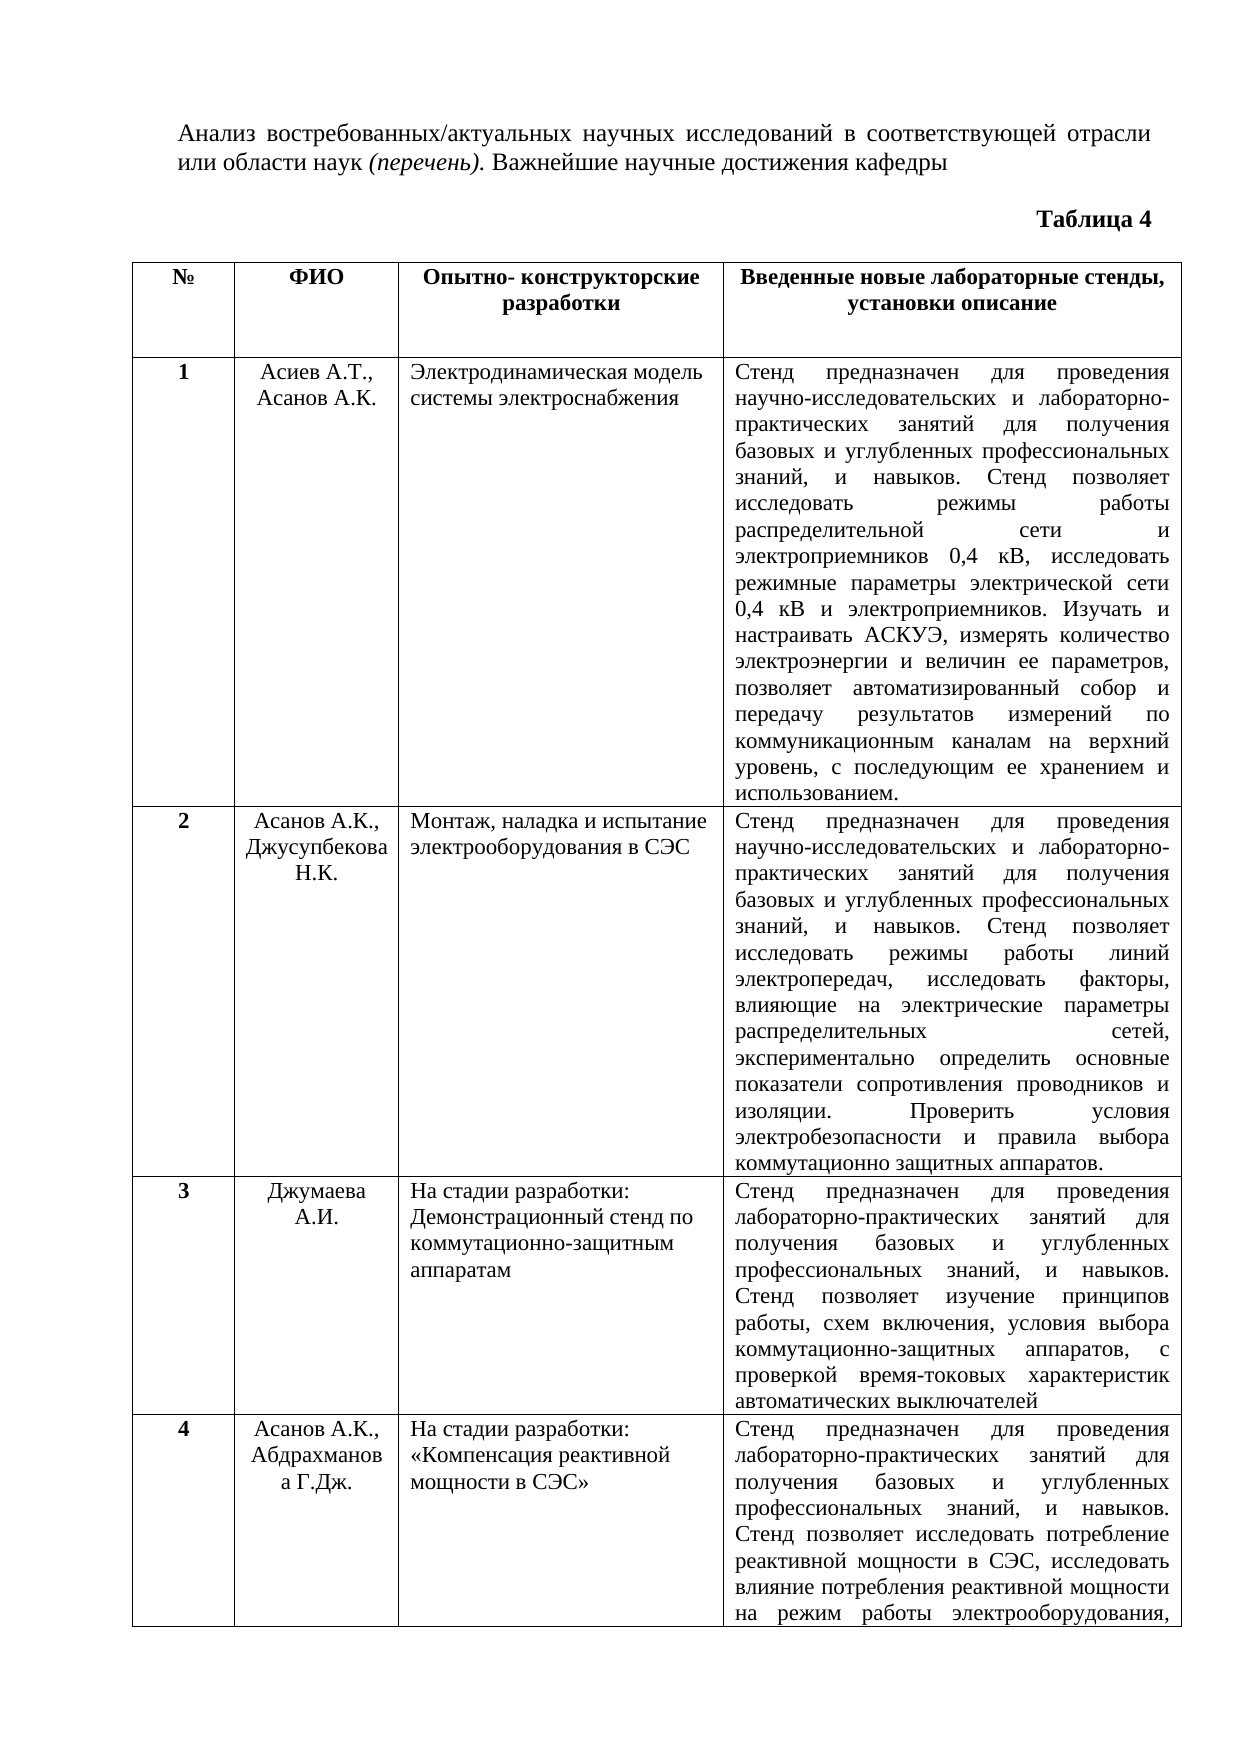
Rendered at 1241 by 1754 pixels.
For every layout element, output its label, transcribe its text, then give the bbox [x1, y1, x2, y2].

table_cell Электродинамическая модель системы электроснабжения [399, 358, 723, 806]
table_cell Асанов А.К., Джусупбекова Н.К. [235, 807, 398, 1176]
table_cell На стадии разработки: Демонстрационный стенд по коммутационно-защитным аппаратам [399, 1177, 723, 1414]
table_cell 3 [133, 1177, 234, 1414]
table_cell 1 [133, 358, 234, 806]
table_header Введенные новые лабораторные стенды, установки описание [724, 263, 1181, 357]
table_cell Стенд предназначен для проведения лабораторно-практических занятий для получения базовых и углубленных профессиональных знаний, и навыков. Стенд позволяет изучение принципов работы, схем включения, условия выбора коммутационно-защитных аппаратов, с проверкой время-токовых характеристик автоматических выключателей [724, 1177, 1181, 1414]
table_cell Асиев А.Т., Асанов А.К. [235, 358, 398, 806]
table_cell 4 [133, 1415, 234, 1626]
text Анализ востребованных/актуальных научных исследований в соответствующей отрасли или области наук (перечень). Важнейшие научные достижения кафедры [177, 118, 1152, 176]
table_cell Стенд предназначен для проведения научно-исследовательских и лабораторно-практических занятий для получения базовых и углубленных профессиональных знаний, и навыков. Стенд позволяет исследовать режимы работы линий электропередач, исследовать факторы, влияющие на электрические параметры распределительных сетей, экспериментально определить основные показатели сопротивления проводников и изоляции. Проверить условия электробезопасности и правила выбора коммутационно защитных аппаратов. [724, 807, 1181, 1176]
table_cell Стенд предназначен для проведения научно-исследовательских и лабораторно-практических занятий для получения базовых и углубленных профессиональных знаний, и навыков. Стенд позволяет исследовать режимы работы распределительной сети и электроприемников 0,4 кВ, исследовать режимные параметры электрической сети 0,4 кВ и электроприемников. Изучать и настраивать АСКУЭ, измерять количество электроэнергии и величин ее параметров, позволяет автоматизированный собор и передачу результатов измерений по коммуникационным каналам на верхний уровень, с последующим ее хранением и использованием. [724, 358, 1181, 806]
table_header Опытно- конструкторские разработки [399, 263, 723, 357]
table_header ФИО [235, 263, 398, 357]
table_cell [399, 1415, 723, 1626]
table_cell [724, 1415, 1181, 1626]
table_header № [133, 263, 234, 357]
table_cell Монтаж, наладка и испытание электрооборудования в СЭС [399, 807, 723, 1176]
table_cell 2 [133, 807, 234, 1176]
table_cell Джумаева А.И. [235, 1177, 398, 1414]
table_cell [235, 1415, 398, 1626]
list Таблица 4 [252, 204, 1152, 233]
